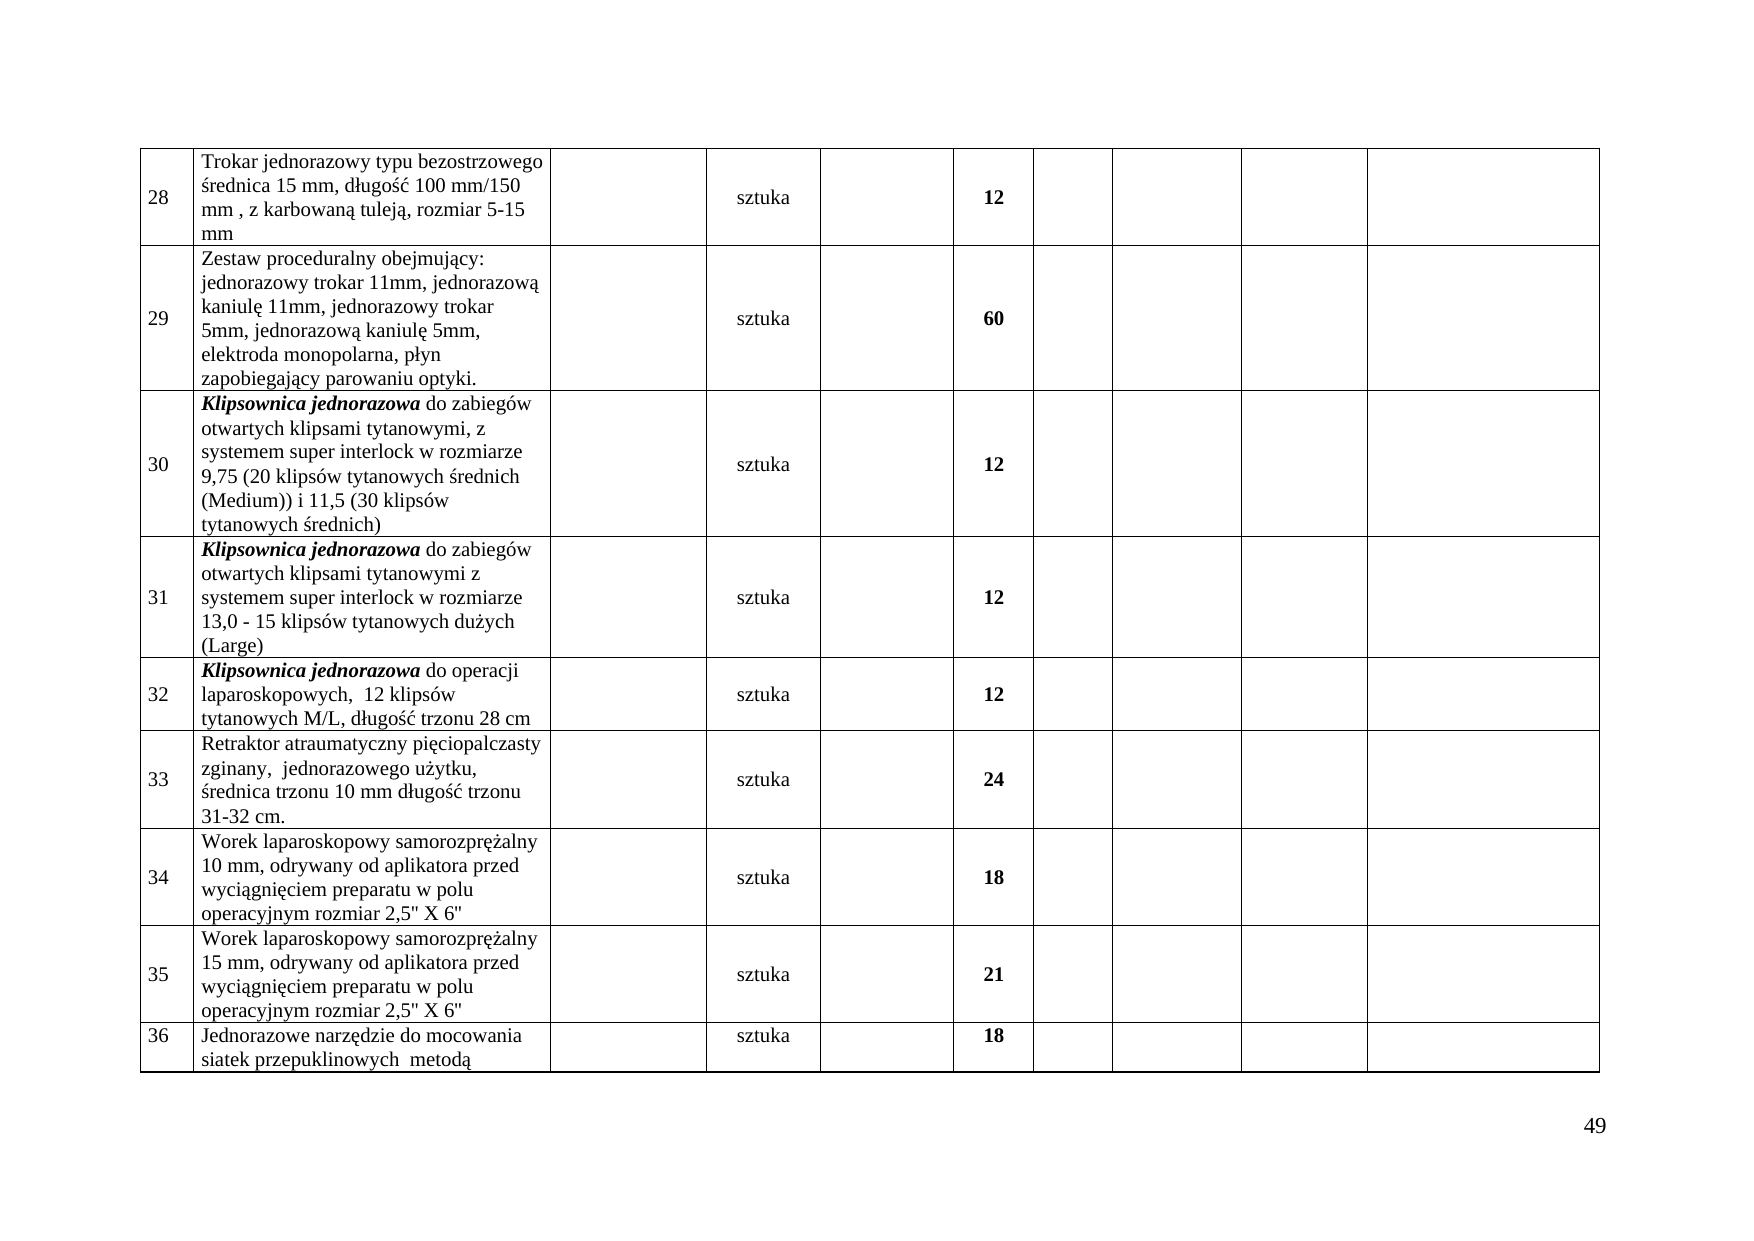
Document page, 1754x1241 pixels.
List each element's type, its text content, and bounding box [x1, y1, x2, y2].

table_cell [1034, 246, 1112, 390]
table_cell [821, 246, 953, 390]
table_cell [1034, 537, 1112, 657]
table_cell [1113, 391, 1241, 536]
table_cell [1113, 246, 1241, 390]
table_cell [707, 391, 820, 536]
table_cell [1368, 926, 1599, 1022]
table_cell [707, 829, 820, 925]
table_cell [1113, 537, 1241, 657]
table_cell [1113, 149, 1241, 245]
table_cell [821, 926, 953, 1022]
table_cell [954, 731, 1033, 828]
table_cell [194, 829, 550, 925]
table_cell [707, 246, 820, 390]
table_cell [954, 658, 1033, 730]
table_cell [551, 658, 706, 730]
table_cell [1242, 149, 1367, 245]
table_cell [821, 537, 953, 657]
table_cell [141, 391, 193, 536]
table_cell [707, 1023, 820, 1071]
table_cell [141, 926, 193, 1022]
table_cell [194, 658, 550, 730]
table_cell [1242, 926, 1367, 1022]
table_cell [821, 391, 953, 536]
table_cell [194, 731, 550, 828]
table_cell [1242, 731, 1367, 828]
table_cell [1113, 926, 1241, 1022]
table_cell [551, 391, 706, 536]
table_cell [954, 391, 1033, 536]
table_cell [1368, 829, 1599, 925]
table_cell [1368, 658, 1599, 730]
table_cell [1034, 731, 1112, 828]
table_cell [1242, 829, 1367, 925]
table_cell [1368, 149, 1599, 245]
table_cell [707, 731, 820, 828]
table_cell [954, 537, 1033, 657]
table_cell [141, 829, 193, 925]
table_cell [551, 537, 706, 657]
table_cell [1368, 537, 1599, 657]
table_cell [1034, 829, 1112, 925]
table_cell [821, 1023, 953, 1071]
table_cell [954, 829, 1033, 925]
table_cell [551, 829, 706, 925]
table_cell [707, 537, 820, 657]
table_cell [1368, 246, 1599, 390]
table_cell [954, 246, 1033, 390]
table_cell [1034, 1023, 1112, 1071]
table_cell 28 [141, 149, 193, 245]
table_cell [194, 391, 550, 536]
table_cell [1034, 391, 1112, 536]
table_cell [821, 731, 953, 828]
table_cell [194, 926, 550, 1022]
table_cell 12 [954, 149, 1033, 245]
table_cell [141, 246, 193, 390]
table_cell [1034, 149, 1112, 245]
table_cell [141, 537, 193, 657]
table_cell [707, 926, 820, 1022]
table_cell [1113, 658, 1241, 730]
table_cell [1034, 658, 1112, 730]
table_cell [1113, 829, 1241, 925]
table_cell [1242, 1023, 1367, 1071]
table_cell [551, 149, 706, 245]
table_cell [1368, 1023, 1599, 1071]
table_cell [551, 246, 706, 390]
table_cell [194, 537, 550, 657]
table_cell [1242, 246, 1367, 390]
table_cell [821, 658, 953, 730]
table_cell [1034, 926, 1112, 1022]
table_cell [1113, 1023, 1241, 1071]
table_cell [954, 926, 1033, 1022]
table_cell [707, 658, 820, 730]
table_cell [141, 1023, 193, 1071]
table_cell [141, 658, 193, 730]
table_cell Trokar jednorazowy typu bezostrzowego średnica 15 mm, długość 100 mm/150 mm , z karbowaną tuleją, rozmiar 5-15 mm [194, 149, 550, 245]
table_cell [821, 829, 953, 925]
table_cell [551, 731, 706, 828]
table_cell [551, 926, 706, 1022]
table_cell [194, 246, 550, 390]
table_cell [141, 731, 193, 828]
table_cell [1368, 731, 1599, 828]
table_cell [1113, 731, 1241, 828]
table_cell sztuka [707, 149, 820, 245]
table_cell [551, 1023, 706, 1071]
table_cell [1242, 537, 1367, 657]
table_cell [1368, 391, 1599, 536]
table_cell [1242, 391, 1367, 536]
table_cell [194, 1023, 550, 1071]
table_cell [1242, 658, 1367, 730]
table_cell [821, 149, 953, 245]
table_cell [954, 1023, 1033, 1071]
